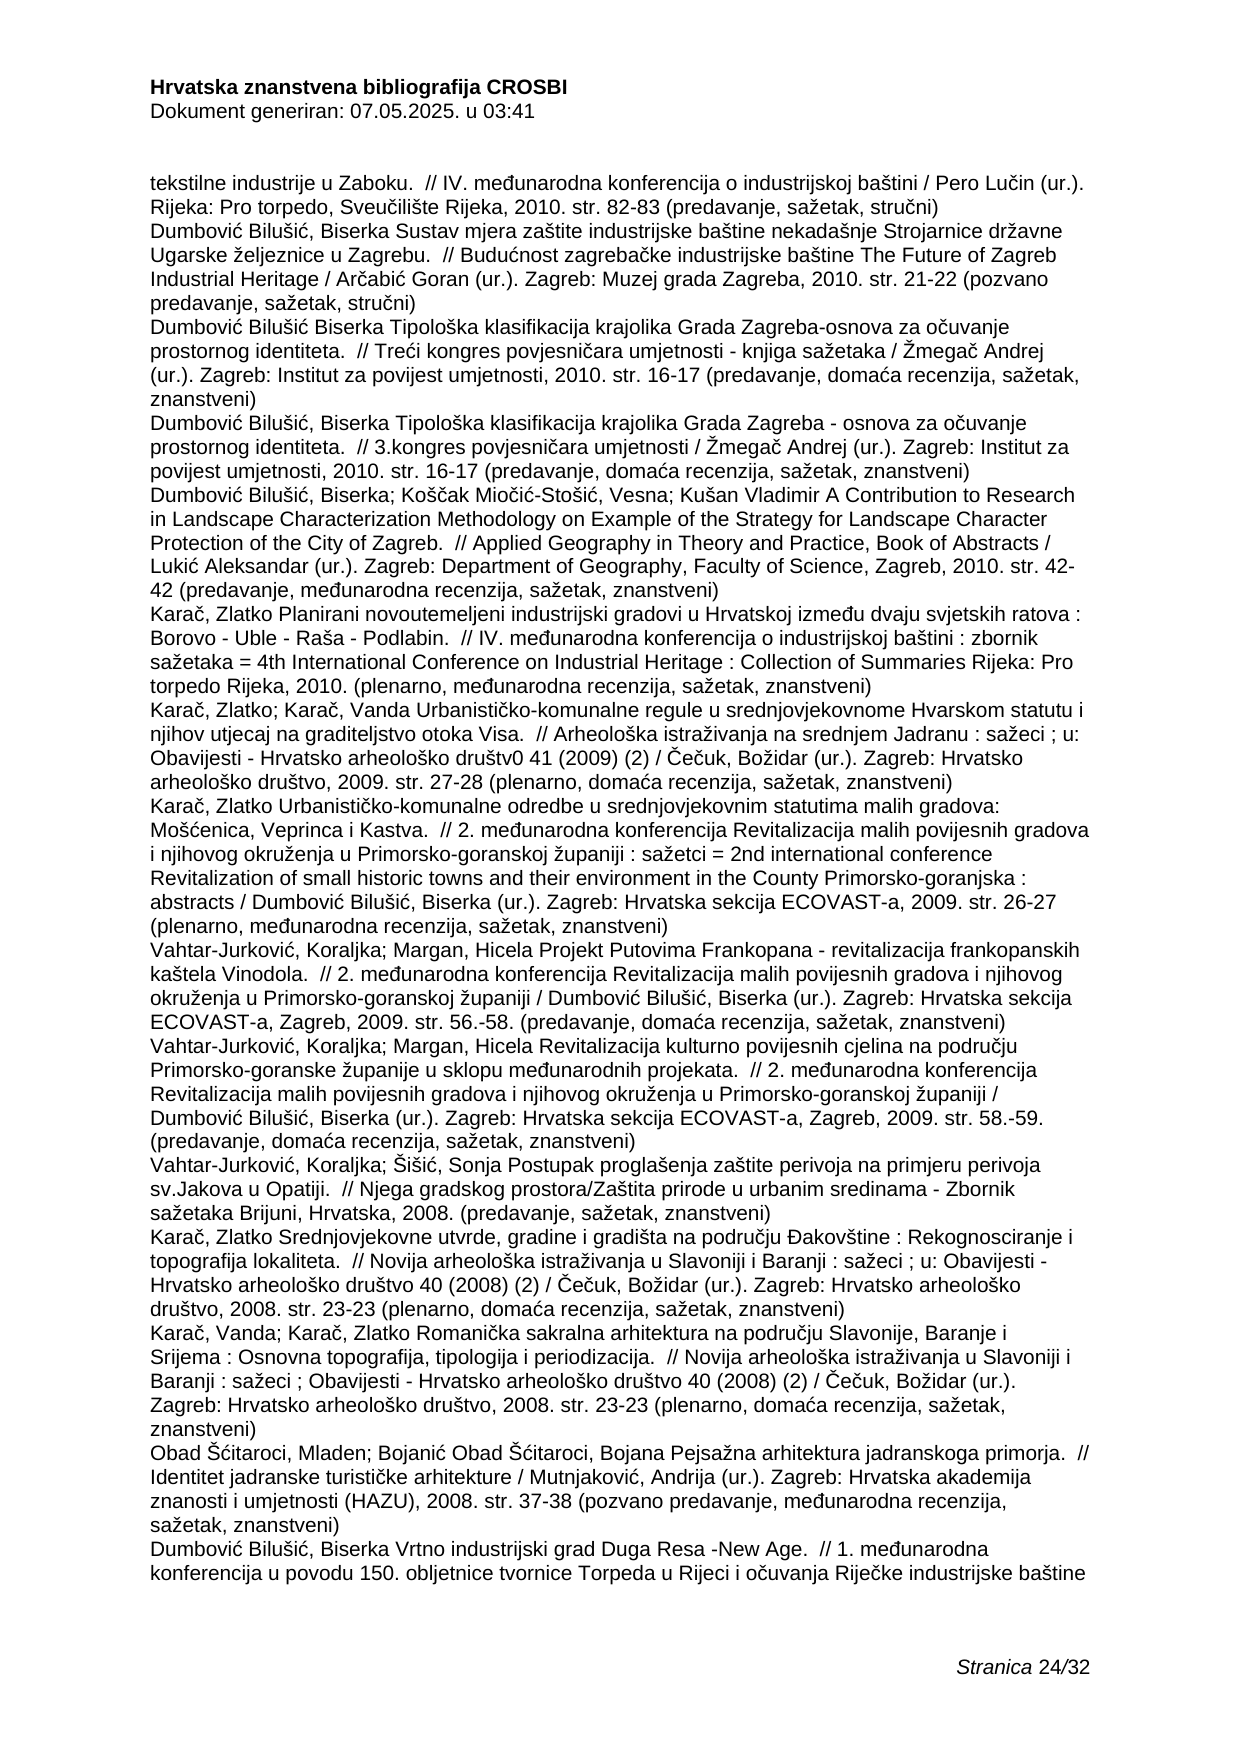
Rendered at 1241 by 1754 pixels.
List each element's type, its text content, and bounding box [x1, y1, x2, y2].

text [150, 171, 1090, 219]
text Vahtar-Jurković, Koraljka; Margan, Hicela [150, 938, 1090, 1033]
text Dumbović Bilušić, Biserka [150, 411, 1090, 482]
text Dumbović Bilušić Biserka [150, 315, 1090, 411]
text Vahtar-Jurković, Koraljka; Margan, Hicela [150, 1033, 1090, 1153]
text Vahtar-Jurković, Koraljka; Šišić, Sonja [150, 1153, 1090, 1225]
text Obad Šćitaroci, Mladen; Bojanić Obad Šćitaroci, Bojana [150, 1441, 1090, 1537]
text Karač, Zlatko; Karač, Vanda [150, 698, 1090, 794]
text Karač, Zlatko [150, 602, 1090, 698]
text Dumbović Bilušić, Biserka [150, 219, 1090, 315]
text Karač, Vanda; Karač, Zlatko [150, 1321, 1090, 1441]
text Karač, Zlatko [150, 794, 1090, 938]
text Dumbović Bilušić, Biserka; Koščak Miočić-Stošić, Vesna; Kušan Vladimir [150, 482, 1090, 602]
text Karač, Zlatko [150, 1225, 1090, 1321]
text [150, 1537, 1090, 1584]
